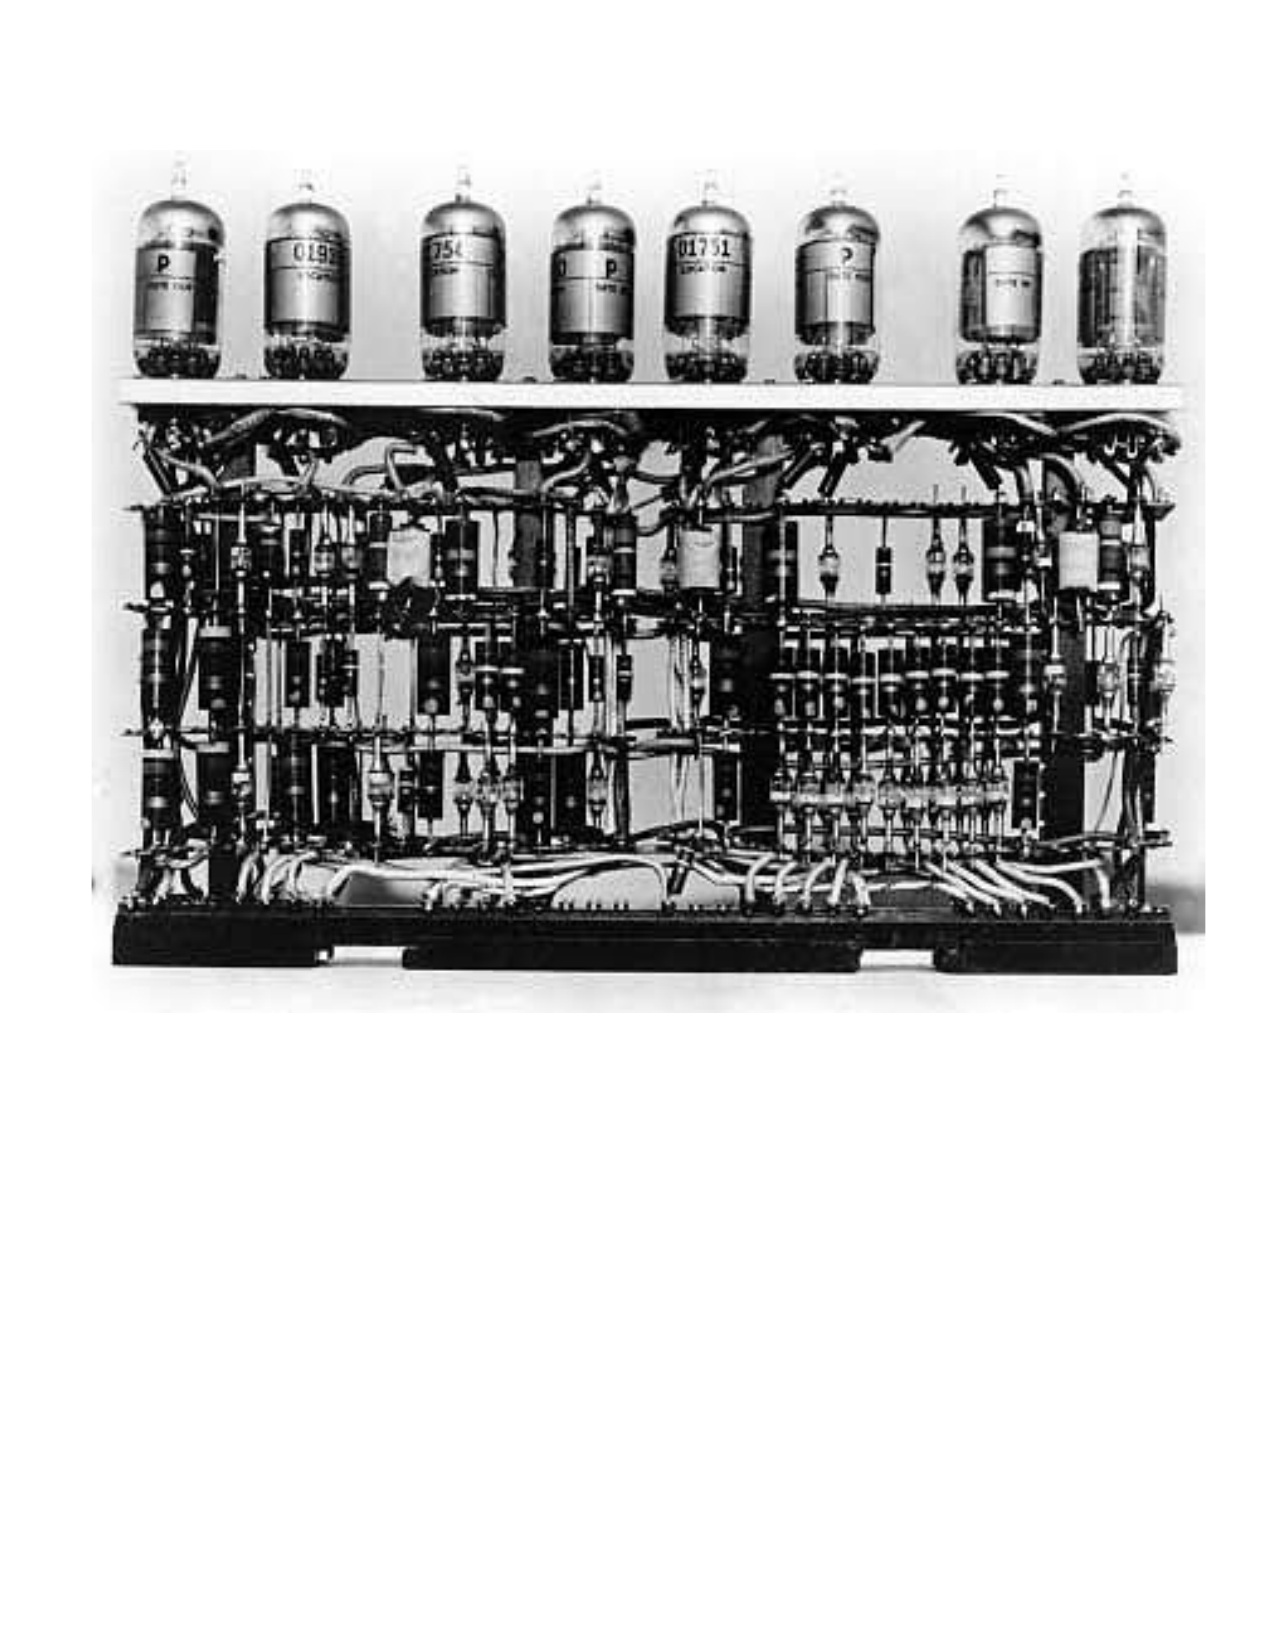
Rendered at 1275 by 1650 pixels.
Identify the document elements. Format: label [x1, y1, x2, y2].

picture [91, 150, 1206, 1013]
